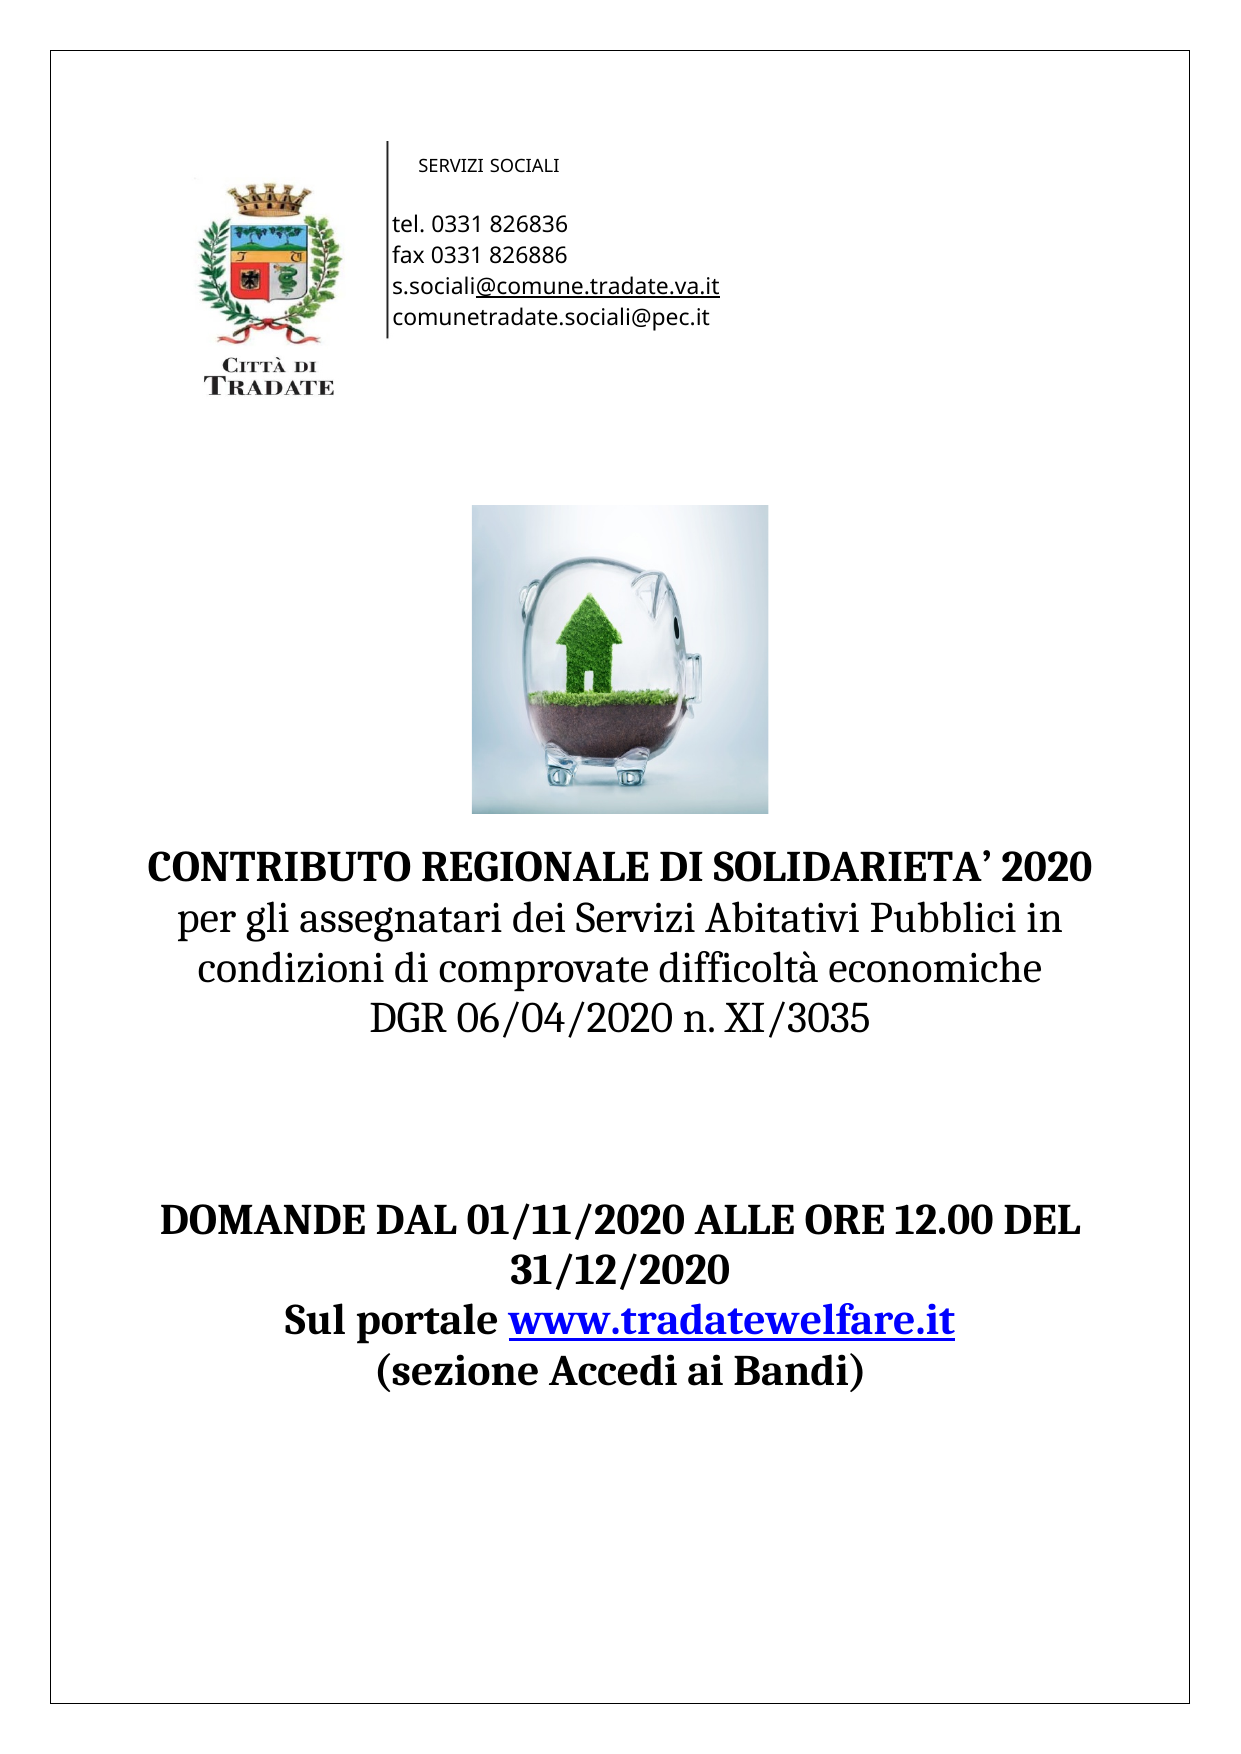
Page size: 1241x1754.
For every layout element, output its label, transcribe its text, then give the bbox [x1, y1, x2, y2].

picture [471, 505, 769, 814]
text CONTRIBUTO REGIONALE DI SOLIDARIETA’ 2020 [118, 842, 1122, 893]
text comunetrte.sociali@pec.it [118, 301, 1122, 332]
text DOMANDE DAL 01/11/2020 ALLE ORE 12.00 DEL 31/12/2020 [118, 1195, 1122, 1295]
text per gli assegnatari dei Servizi Abitativi Pubblici in condizioni di comprovate difficoltà economiche [118, 893, 1122, 993]
picture [142, 332, 394, 412]
text fax 0331 826886 [118, 239, 1122, 270]
text s.sociali@comune.tradate.va.it [118, 270, 1122, 301]
picture [142, 179, 394, 207]
text (sezione Accedi ai Bandi) [118, 1346, 1122, 1396]
text tel. 0331 826836 [118, 207, 1122, 239]
text Sul portale www.tradatewelfare.it [118, 1295, 1122, 1346]
picture [142, 141, 394, 147]
text DGR 06/04/2020 n. XI/3035 [118, 993, 1122, 1044]
text servizi sociali [118, 147, 1122, 179]
